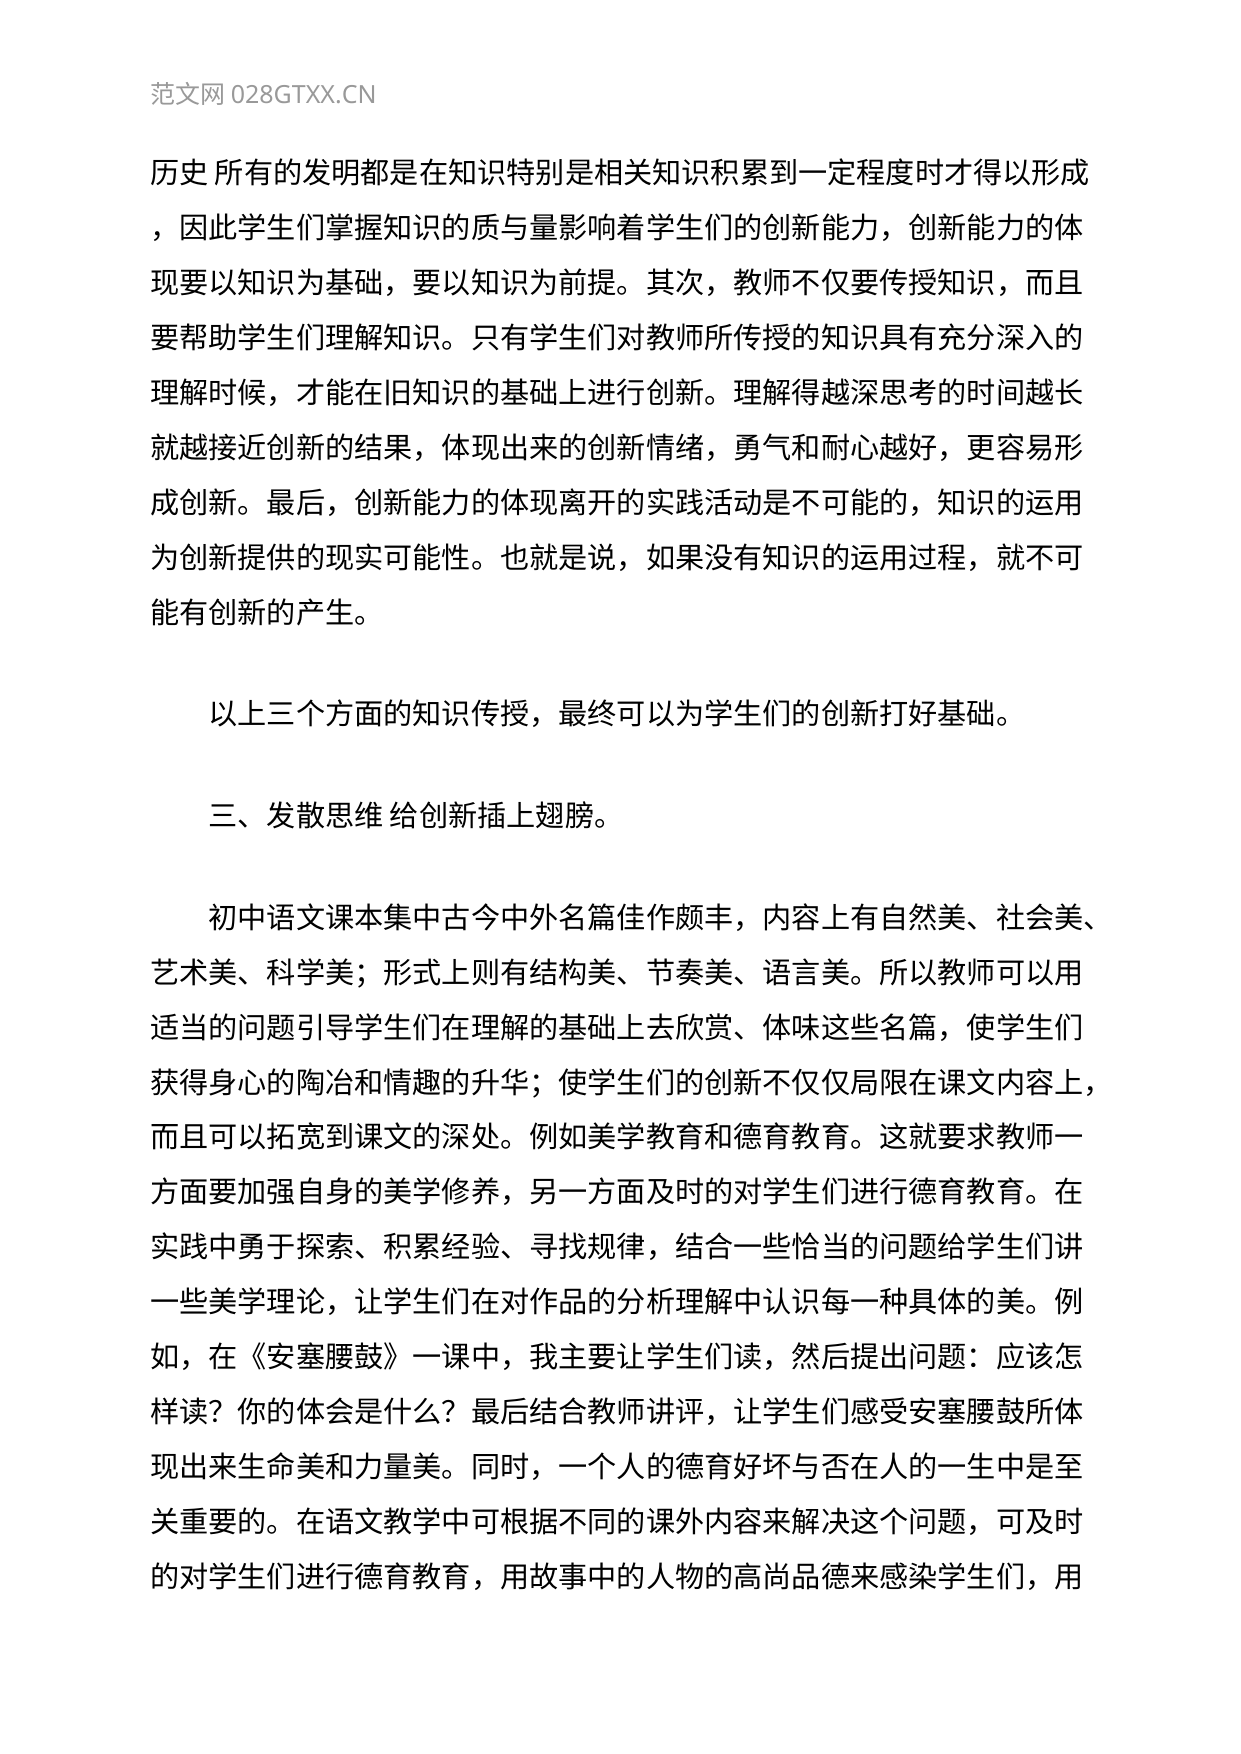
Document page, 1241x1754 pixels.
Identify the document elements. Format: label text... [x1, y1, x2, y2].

text 以上三个方面的知识传授，最终可以为学生们的创新打好基础。 [150, 691, 1090, 733]
text 三、发散思维 给创新插上翅膀。 [150, 793, 1090, 835]
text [150, 894, 1090, 1596]
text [150, 150, 1090, 631]
